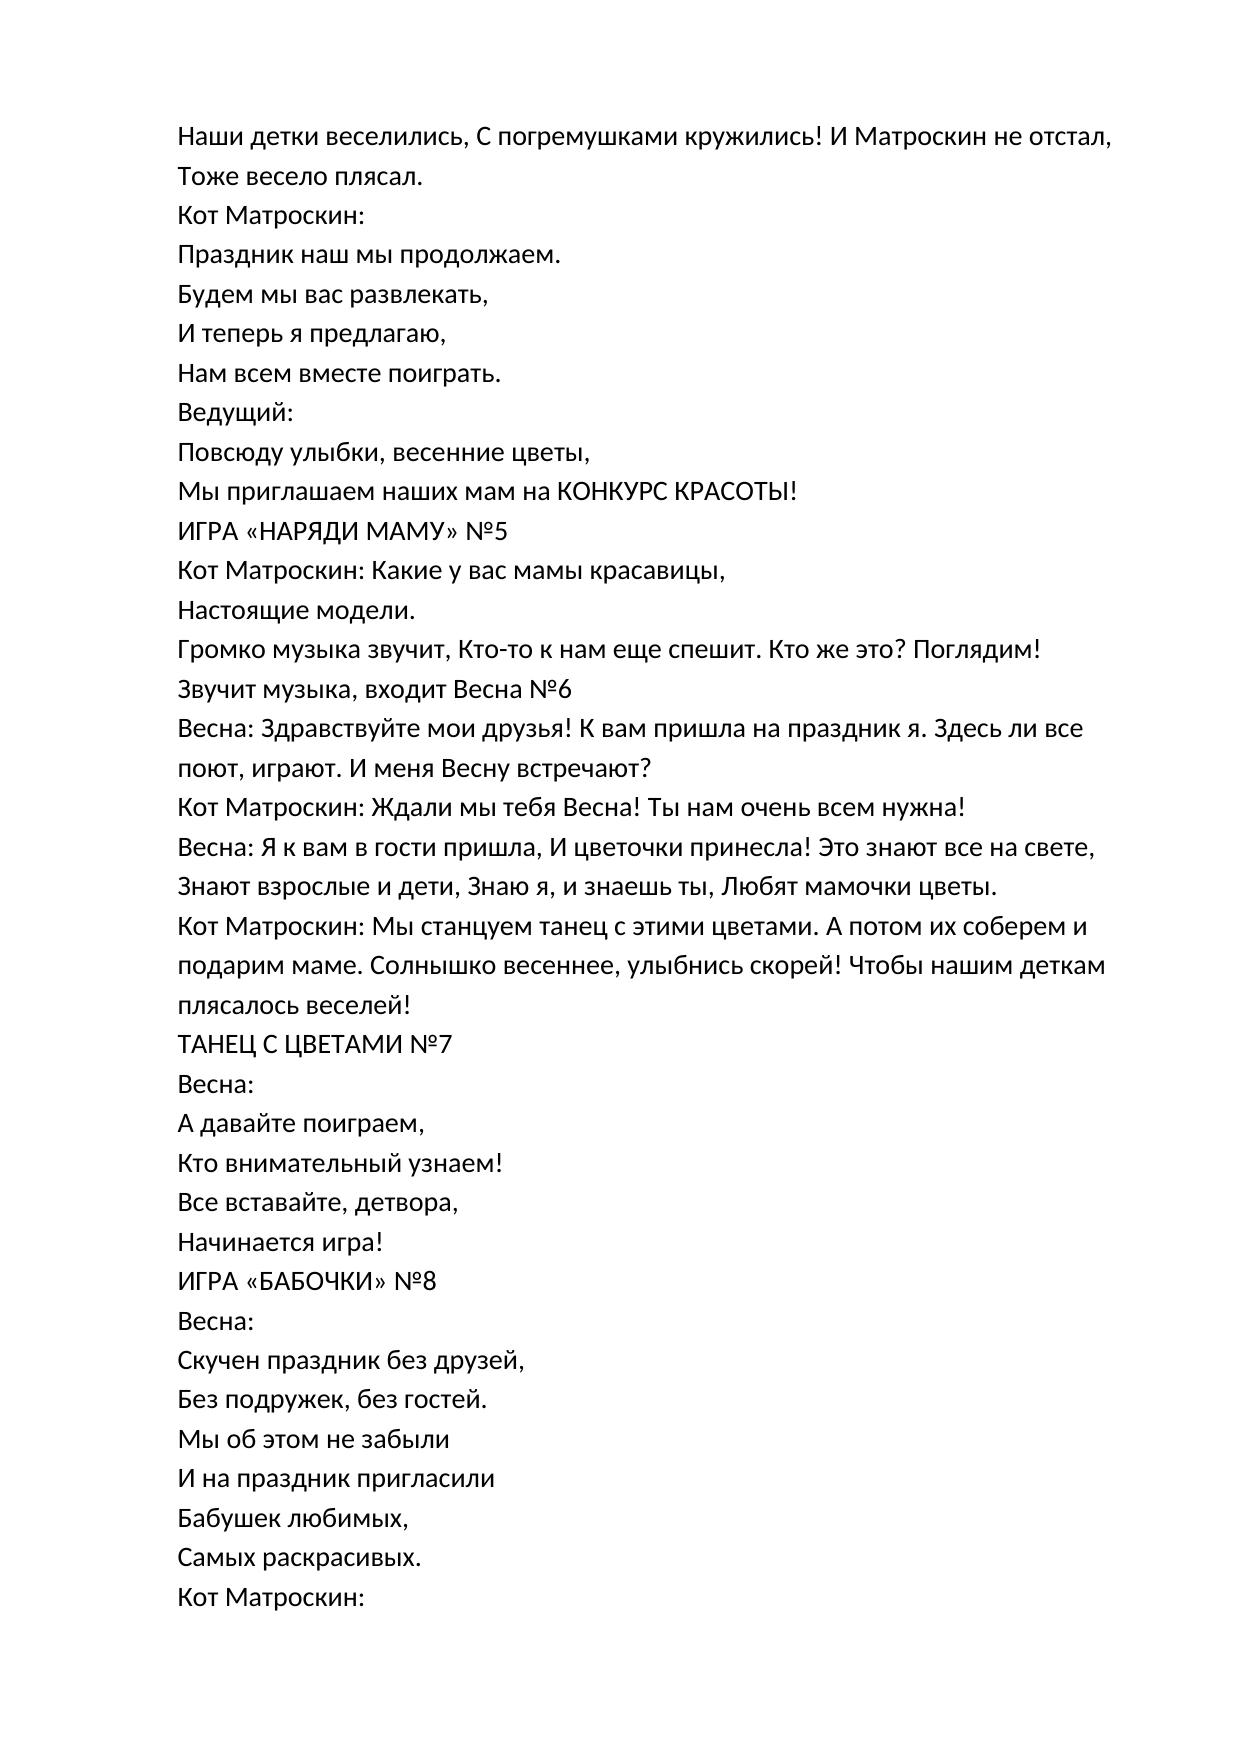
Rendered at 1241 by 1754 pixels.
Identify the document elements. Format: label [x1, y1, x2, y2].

text [177, 118, 1152, 1613]
